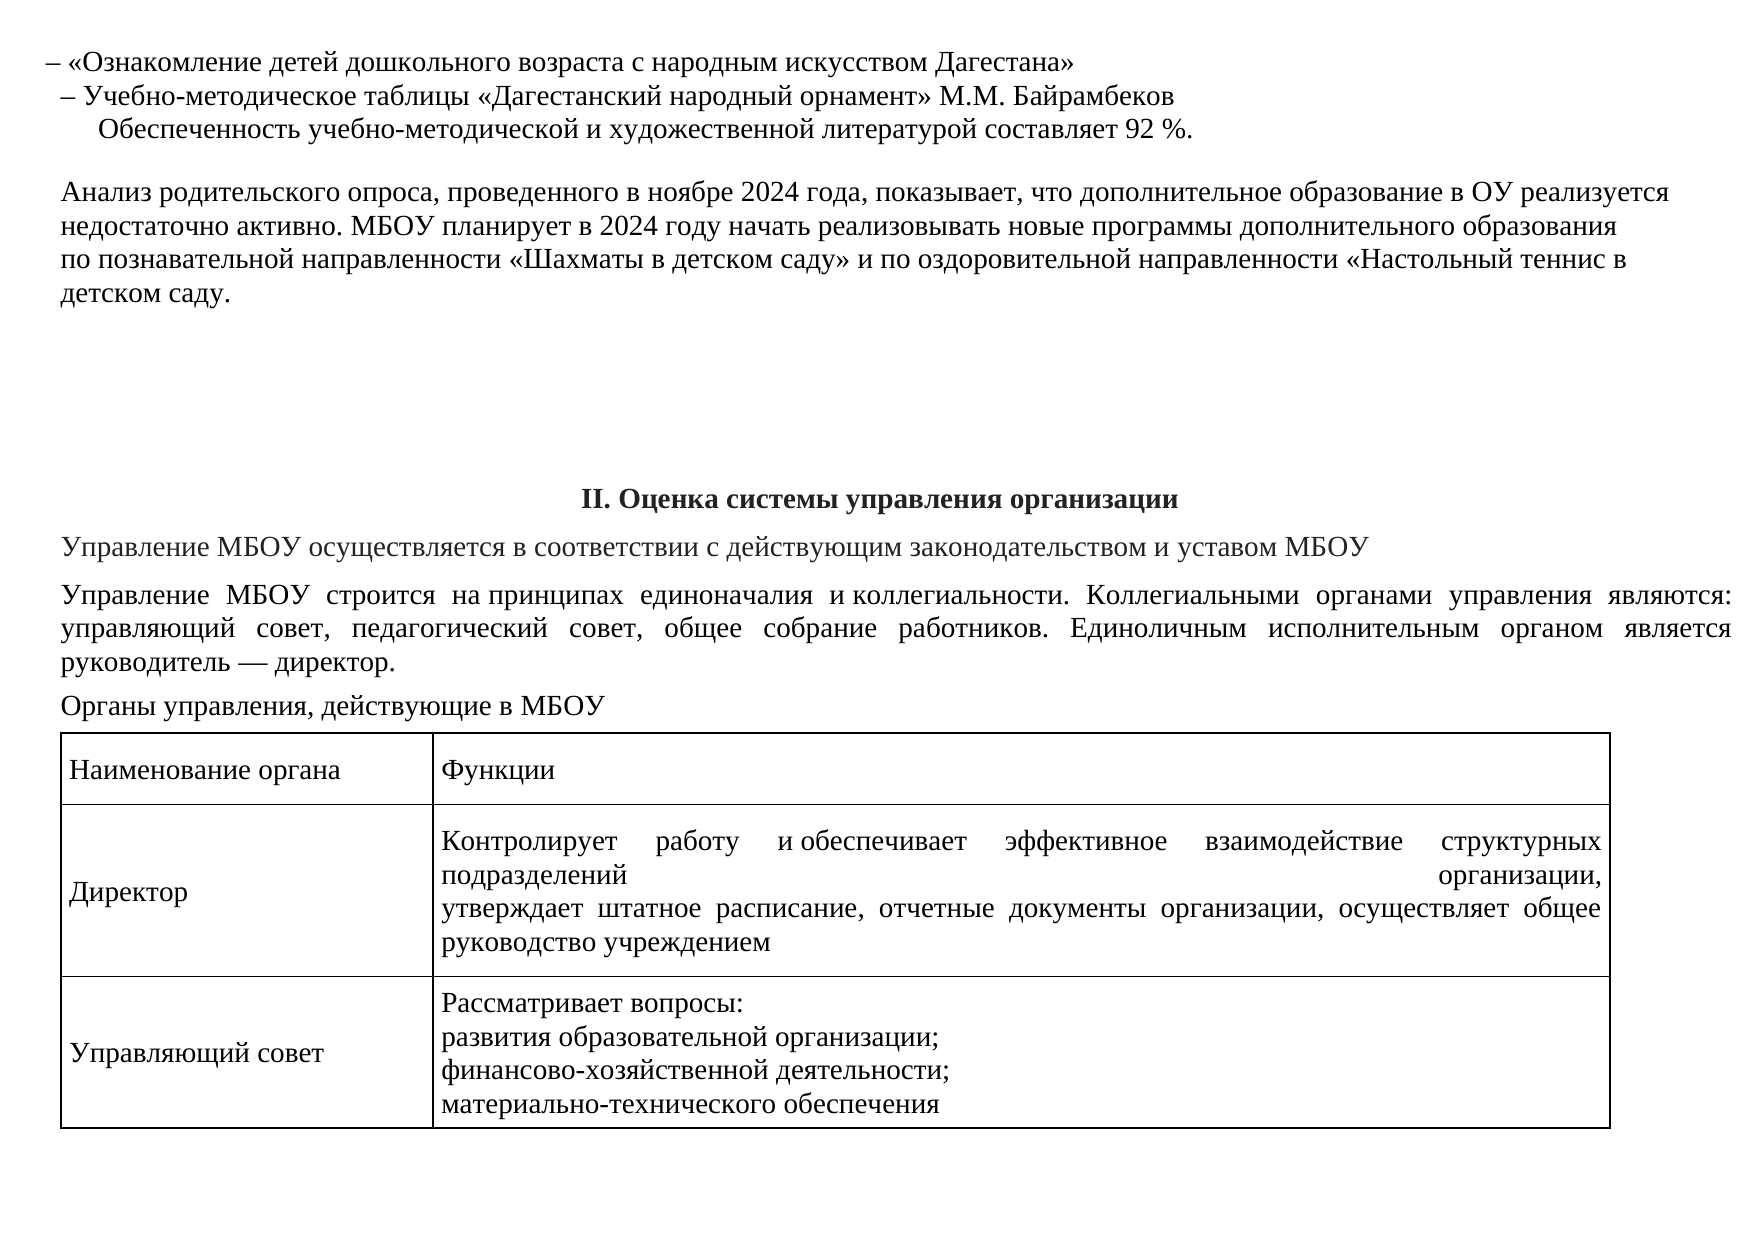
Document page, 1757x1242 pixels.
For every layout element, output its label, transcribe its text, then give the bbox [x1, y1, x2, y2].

text Анализ родительского опроса, проведенного в ноябре 2024 года, показывает, что дополнительное образование в ОУ реализуется недостаточно активно. МБОУ планирует в 2024 году начать реализовывать новые программы дополнительного образования по познавательной направленности «Шахматы в детском саду» и по оздоровительной направленности «Настольный теннис в детском саду. [60, 174, 1699, 308]
table_cell Директор [62, 805, 432, 976]
table_header Функции [434, 734, 1609, 804]
text Управление МБОУ осуществляется в соответствии с действующим законодательством и уставом МБОУ [60, 529, 1699, 563]
text Управление МБОУ строится на принципах единоначалия и коллегиальности. Коллегиальными органами управления являются: управляющий совет, педагогический совет, общее собрание работников. Единоличным исполнительным органом является руководитель — директор. [60, 577, 1733, 678]
table_cell Управляющий совет [62, 977, 432, 1127]
table_cell Рассматривает вопросы: развития образовательной организации; финансово-хозяйственной деятельности; материально-технического обеспечения [434, 977, 1609, 1127]
text – «Ознакомление детей дошкольного возраста с народным искусством Дагестана» [46, 44, 1699, 78]
table_cell Контролирует работу и обеспечивает эффективное взаимодействие структурных подразделений организации, утверждает штатное расписание, отчетные документы организации, осуществляет общее руководство учреждением [434, 805, 1609, 976]
text Органы управления, действующие в МБОУ [60, 688, 1733, 722]
text – Учебно-методическое таблицы «Дагестанский народный орнамент» М.М. Байрамбеков [60, 78, 1699, 111]
table_header Наименование органа [62, 734, 432, 804]
text II. Оценка системы управления организации [60, 481, 1699, 515]
text Обеспеченность учебно-методической и художественной литературой составляет 92 %. [60, 111, 1699, 145]
